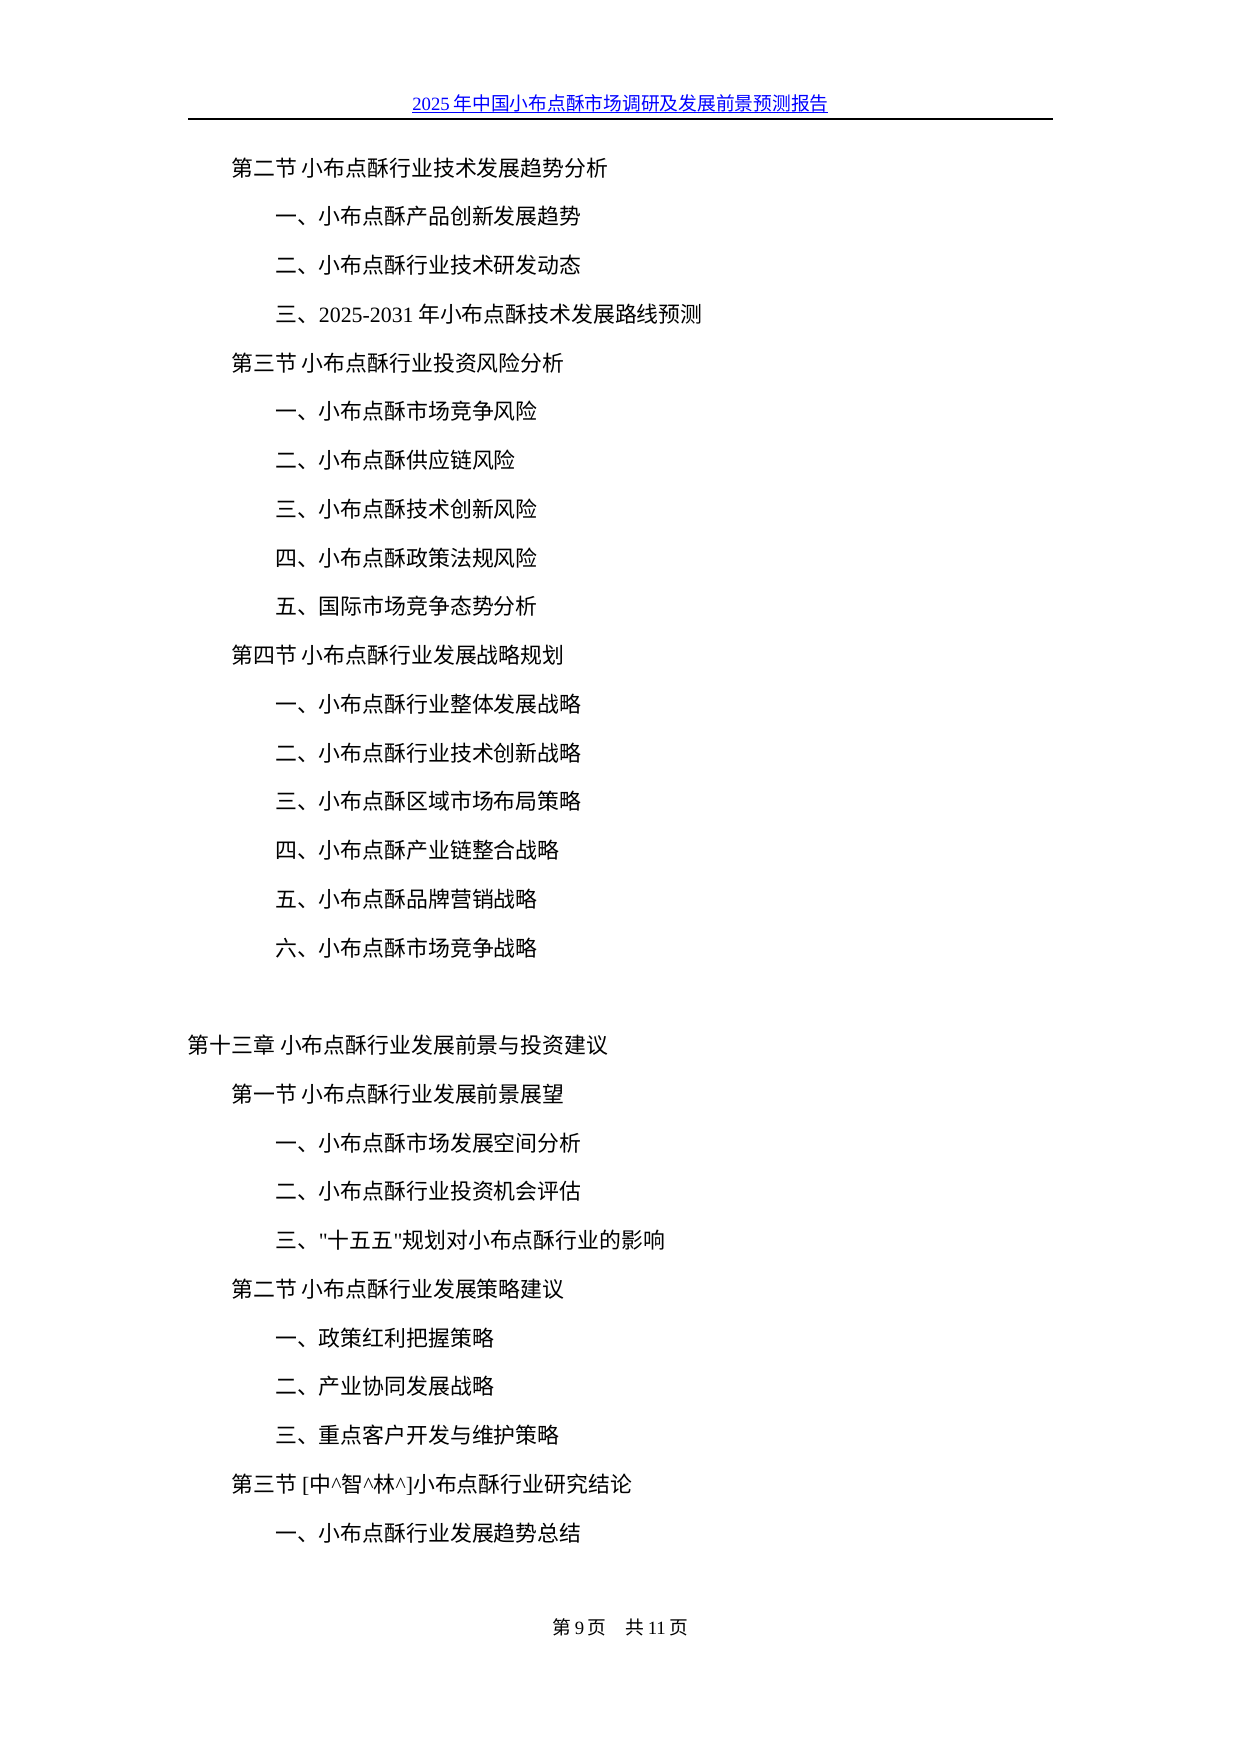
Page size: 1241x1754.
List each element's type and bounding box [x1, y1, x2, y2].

text [187, 150, 1053, 1548]
